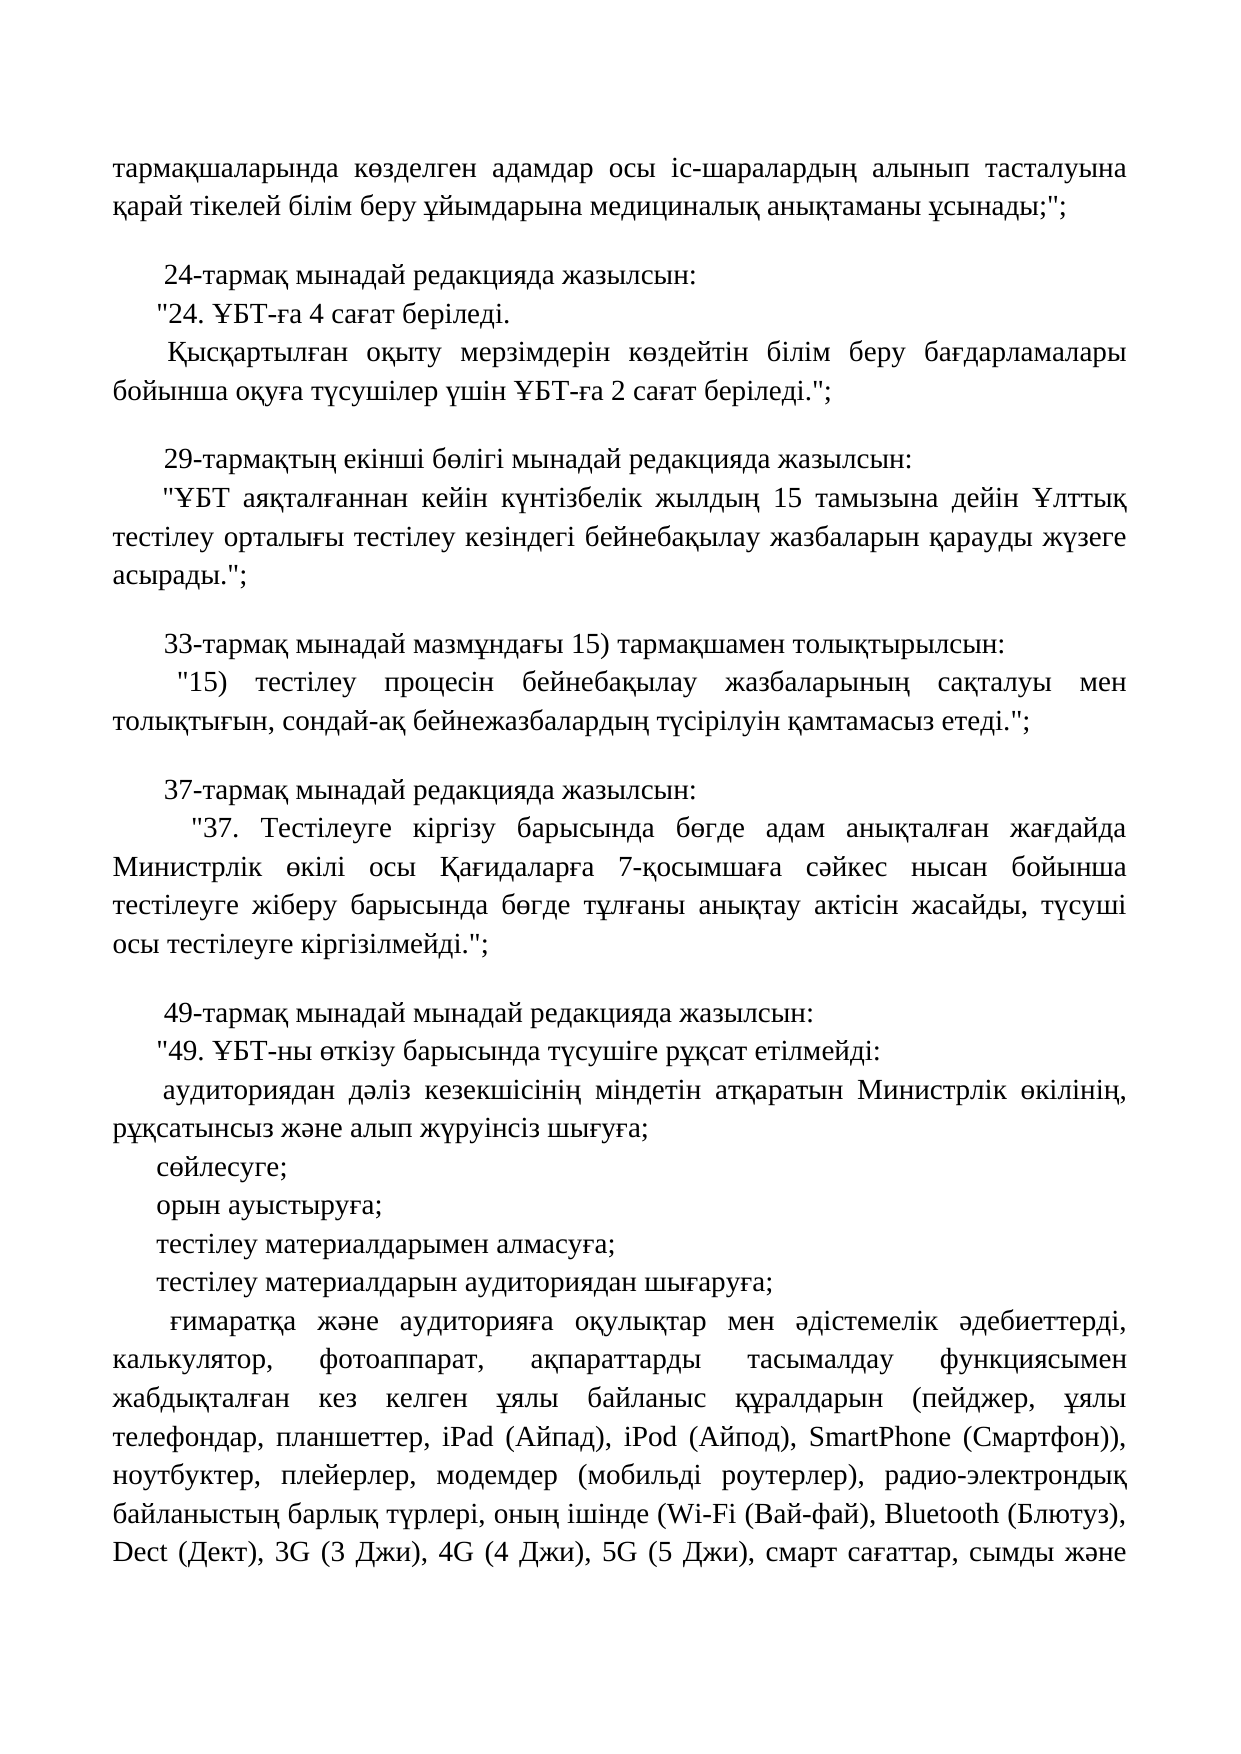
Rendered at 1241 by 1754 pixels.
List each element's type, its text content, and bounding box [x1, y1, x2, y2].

text 33-тармақ мынадай мазмұндағы 15) тармақшамен толықтырылсын: [112, 626, 1128, 659]
text 24-тармақ мынадай редакцияда жазылсын: [112, 257, 1128, 291]
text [112, 150, 1128, 222]
text орын ауыстыруға; [112, 1187, 1128, 1221]
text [112, 1303, 1128, 1568]
text сөйлесуге; [112, 1149, 1128, 1182]
text "37. Тестілеуге кіргізу барысында бөгде адам анықталған жағдайда Министрлік өкілі осы Қағидаларға 7-қосымшаға сәйкес нысан бойынша тестілеуге жіберу барысында бөгде тұлғаны анықтау актісін жасайды, түсуші осы тестілеуге кіргізілмейді."; [112, 810, 1128, 959]
text тестілеу материалдарын аудиториядан шығаруға; [112, 1264, 1128, 1298]
text тестілеу материалдарымен алмасуға; [112, 1226, 1128, 1259]
text аудиториядан дәліз кезекшісінің міндетін атқаратын Министрлік өкілінің, рұқсатынсыз және алып жүруінсіз шығуға; [112, 1072, 1128, 1144]
text "24. ҰБТ-ға 4 сағат беріледі. [112, 296, 1128, 329]
text "15) тестілеу процесін бейнебақылау жазбаларының сақталуы мен толықтығын, сондай-ақ бейнежазбалардың түсірілуін қамтамасыз етеді."; [112, 664, 1128, 737]
text "49. ҰБТ-ны өткізу барысында түсушіге рұқсат етілмейді: [112, 1033, 1128, 1067]
text 49-тармақ мынадай мынадай редакцияда жазылсын: [112, 995, 1128, 1028]
text Қысқартылған оқыту мерзімдерін көздейтін білім беру бағдарламалары бойынша оқуға түсушілер үшін ҰБТ-ға 2 сағат беріледі."; [112, 334, 1128, 406]
text "ҰБТ аяқталғаннан кейін күнтізбелік жылдың 15 тамызына дейін Ұлттық тестілеу орталығы тестілеу кезіндегі бейнебақылау жазбаларын қарауды жүзеге асырады."; [112, 480, 1128, 591]
text 37-тармақ мынадай редакцияда жазылсын: [112, 772, 1128, 805]
text 29-тармақтың екінші бөлігі мынадай редакцияда жазылсын: [112, 442, 1128, 475]
